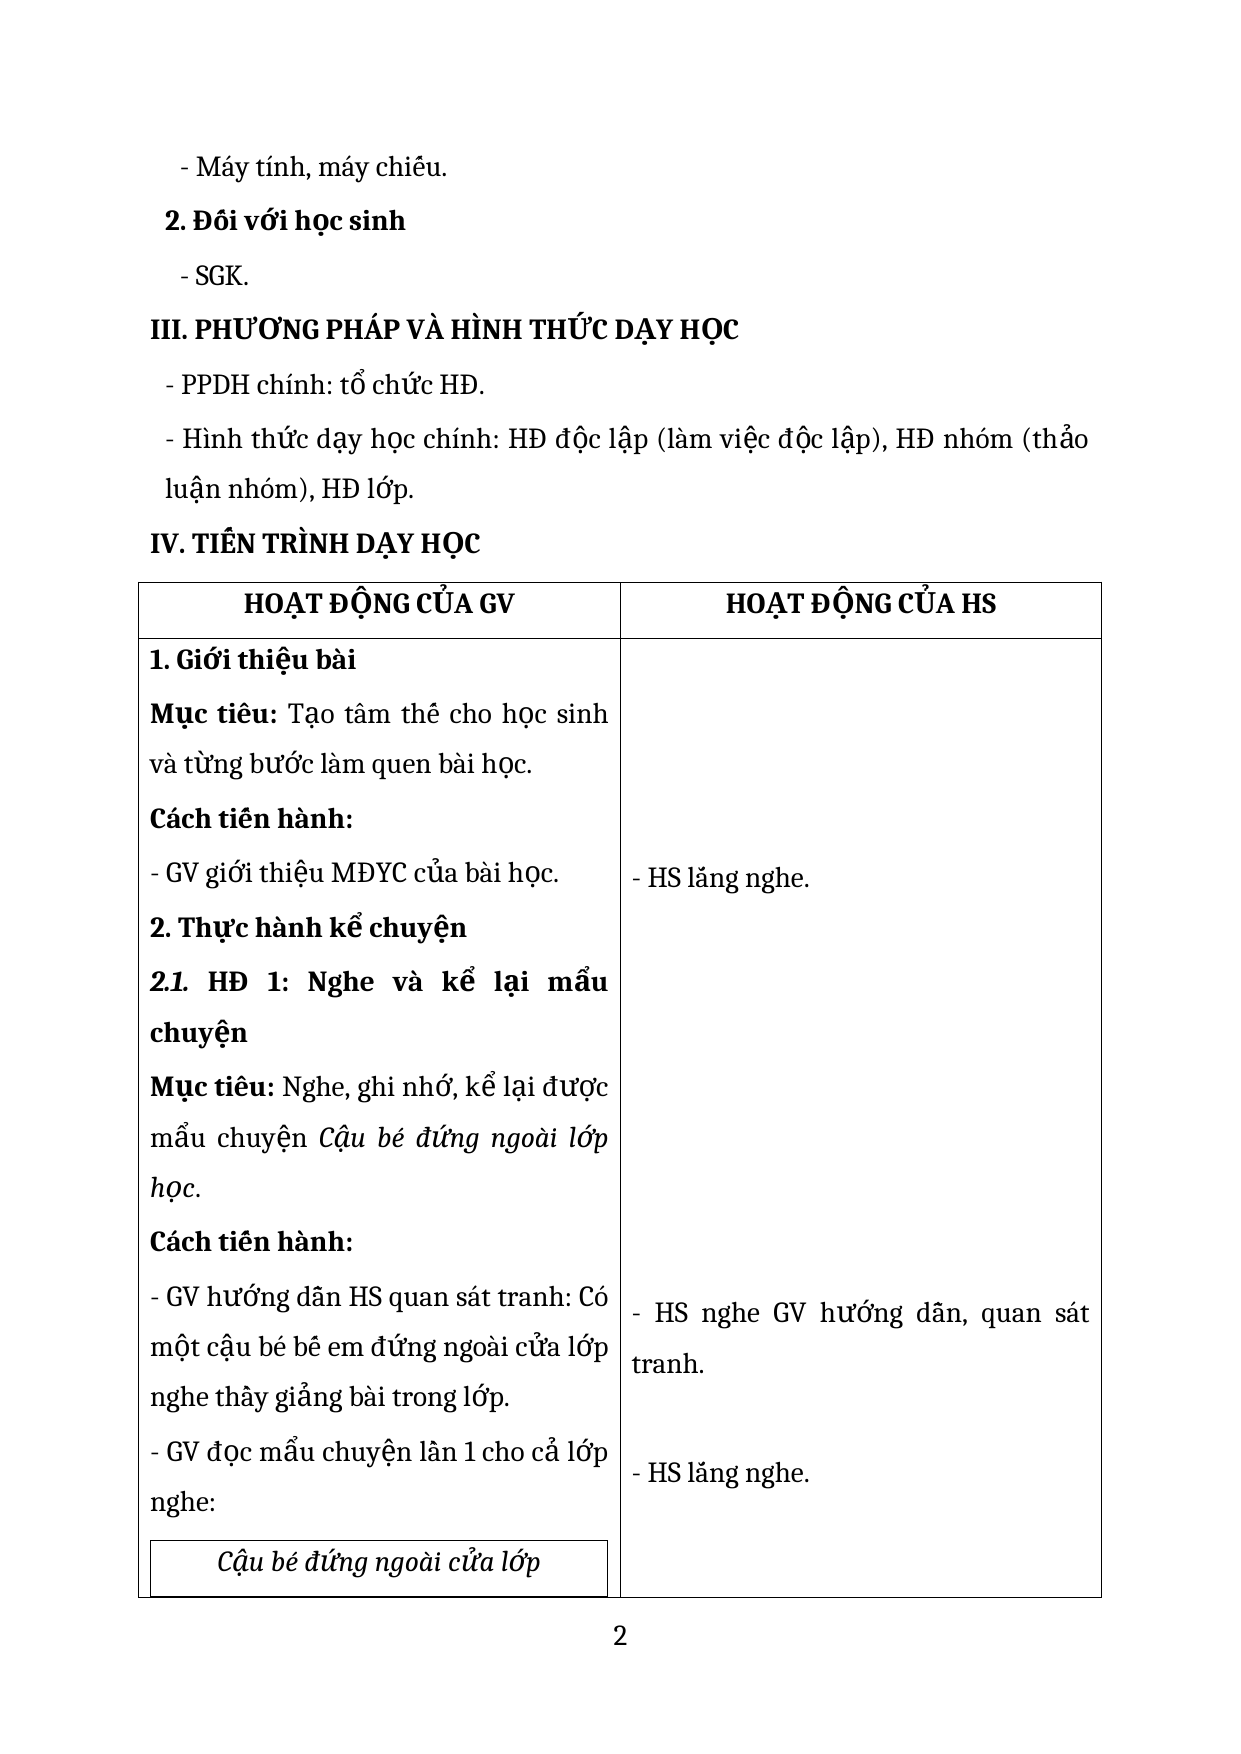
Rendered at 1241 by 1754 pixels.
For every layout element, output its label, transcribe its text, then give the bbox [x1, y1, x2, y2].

table_header HOẠT ĐỘNG CỦA GV [139, 583, 620, 638]
text IV. TIẾN TRÌNH DẠY HỌC [150, 527, 1090, 561]
table_header HOẠT ĐỘNG CỦA HS [621, 583, 1101, 638]
text - Máy tính, máy chiếu. [179, 150, 1090, 183]
text - Hình thức dạy học chính: HĐ độc lập (làm việc độc lập), HĐ nhóm (thảo luận nhóm), HĐ lớp. [165, 422, 1090, 506]
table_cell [621, 639, 1101, 1597]
text - SGK. [179, 259, 1090, 292]
text III. PHƯƠNG PHÁP VÀ HÌNH THỨC DẠY HỌC [150, 313, 1090, 347]
text - PPDH chính: tổ chức HĐ. [165, 368, 1090, 401]
text 2. Đối với học sinh [165, 204, 1090, 238]
